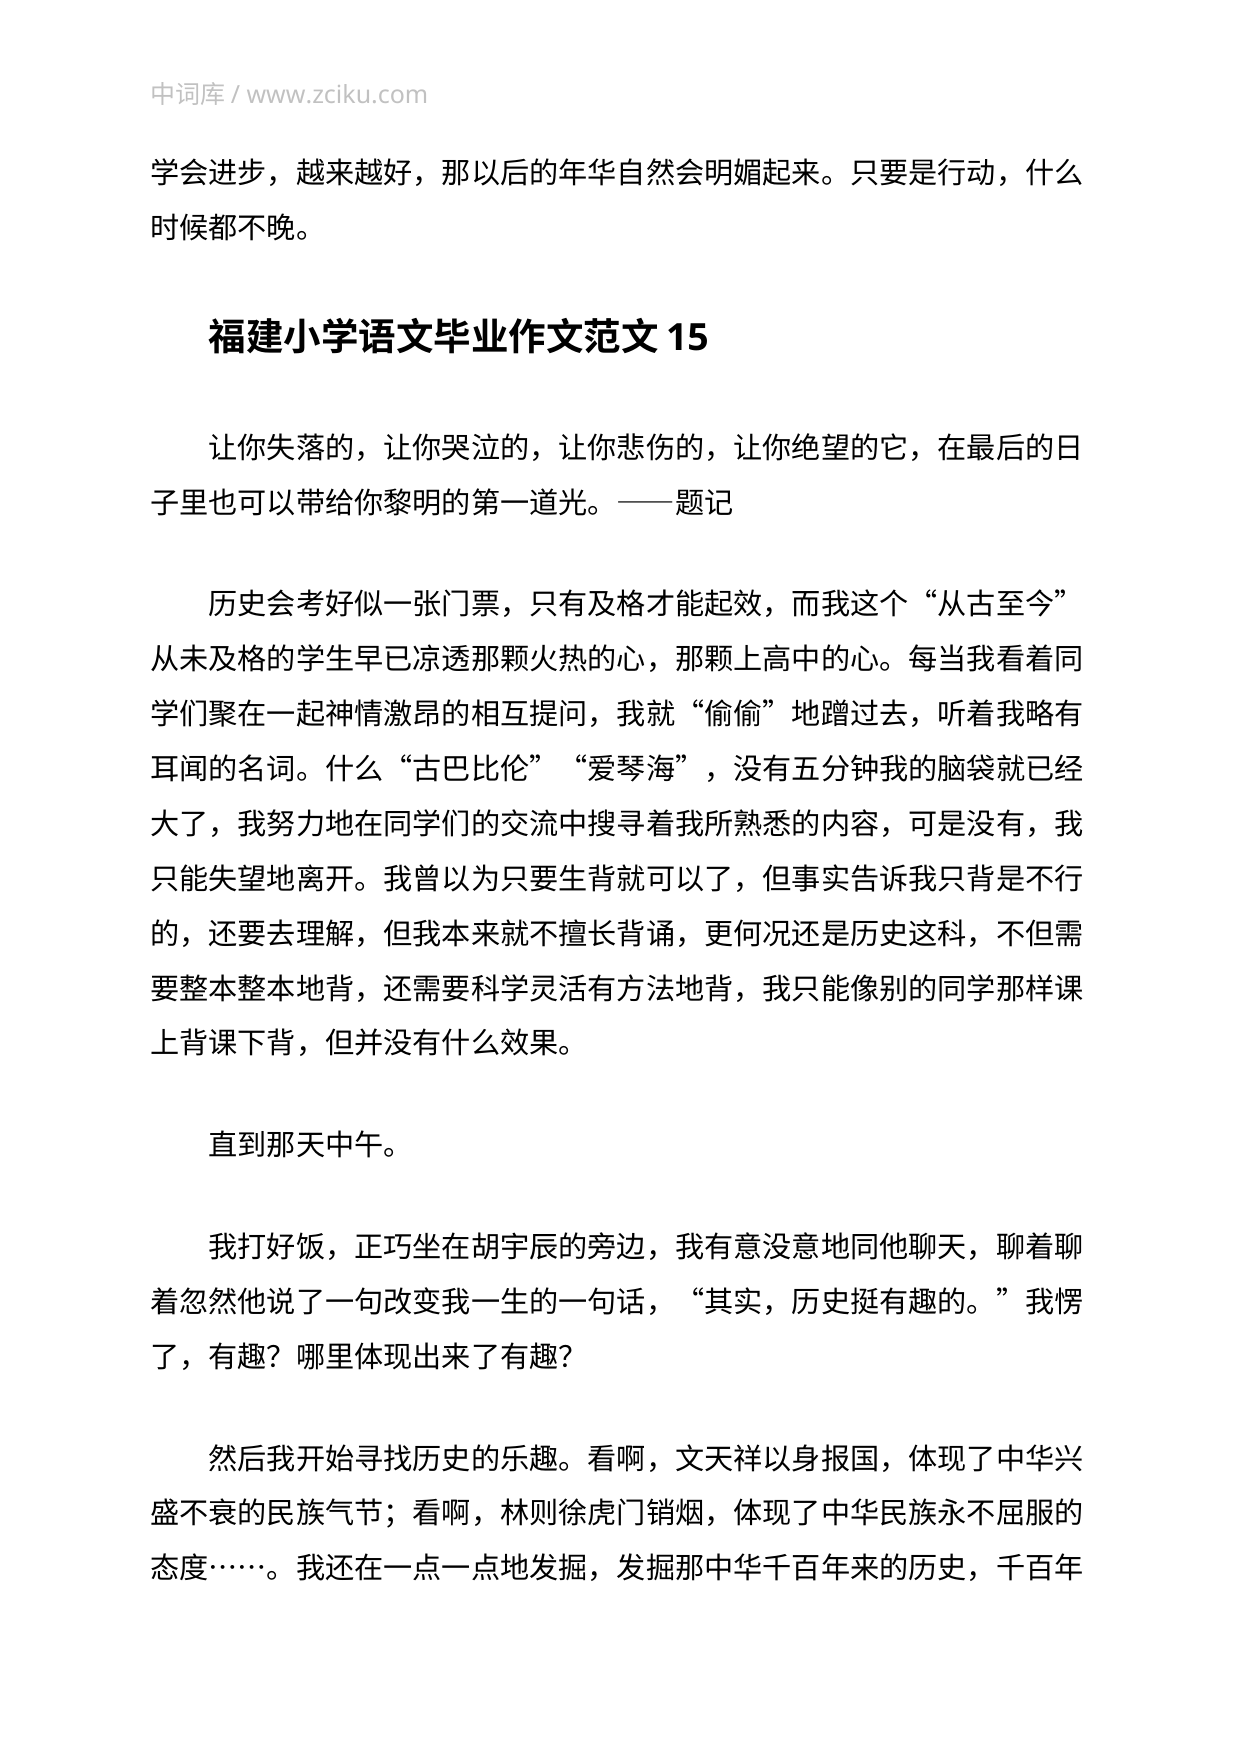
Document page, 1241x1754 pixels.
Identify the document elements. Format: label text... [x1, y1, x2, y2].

text 福建小学语文毕业作文范文15 [150, 307, 1090, 361]
text 让你失落的，让你哭泣的，让你悲伤的，让你绝望的它，在最后的日子里也可以带给你黎明的第一道光。——题记 [150, 424, 1090, 521]
text 历史会考好似一张门票，只有及格才能起效，而我这个“从古至今”从未及格的学生早已凉透那颗火热的心，那颗上高中的心。每当我看着同学们聚在一起神情激昂的相互提问，我就“偷偷”地蹭过去，听着我略有耳闻的名词。什么“古巴比伦”“爱琴海”，没有五分钟我的脑袋就已经大了，我努力地在同学们的交流中搜寻着我所熟悉的内容，可是没有，我只能失望地离开。我曾以为只要生背就可以了，但事实告诉我只背是不行的，还要去理解，但我本来就不擅长背诵，更何况还是历史这科，不但需要整本整本地背，还需要科学灵活有方法地背，我只能像别的同学那样课上背课下背，但并没有什么效果。 [150, 581, 1090, 1062]
text 直到那天中午。 [150, 1122, 1090, 1164]
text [150, 1435, 1090, 1587]
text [150, 150, 1090, 247]
text 我打好饭，正巧坐在胡宇辰的旁边，我有意没意地同他聊天，聊着聊着忽然他说了一句改变我一生的一句话，“其实，历史挺有趣的。”我愣了，有趣？哪里体现出来了有趣？ [150, 1224, 1090, 1376]
